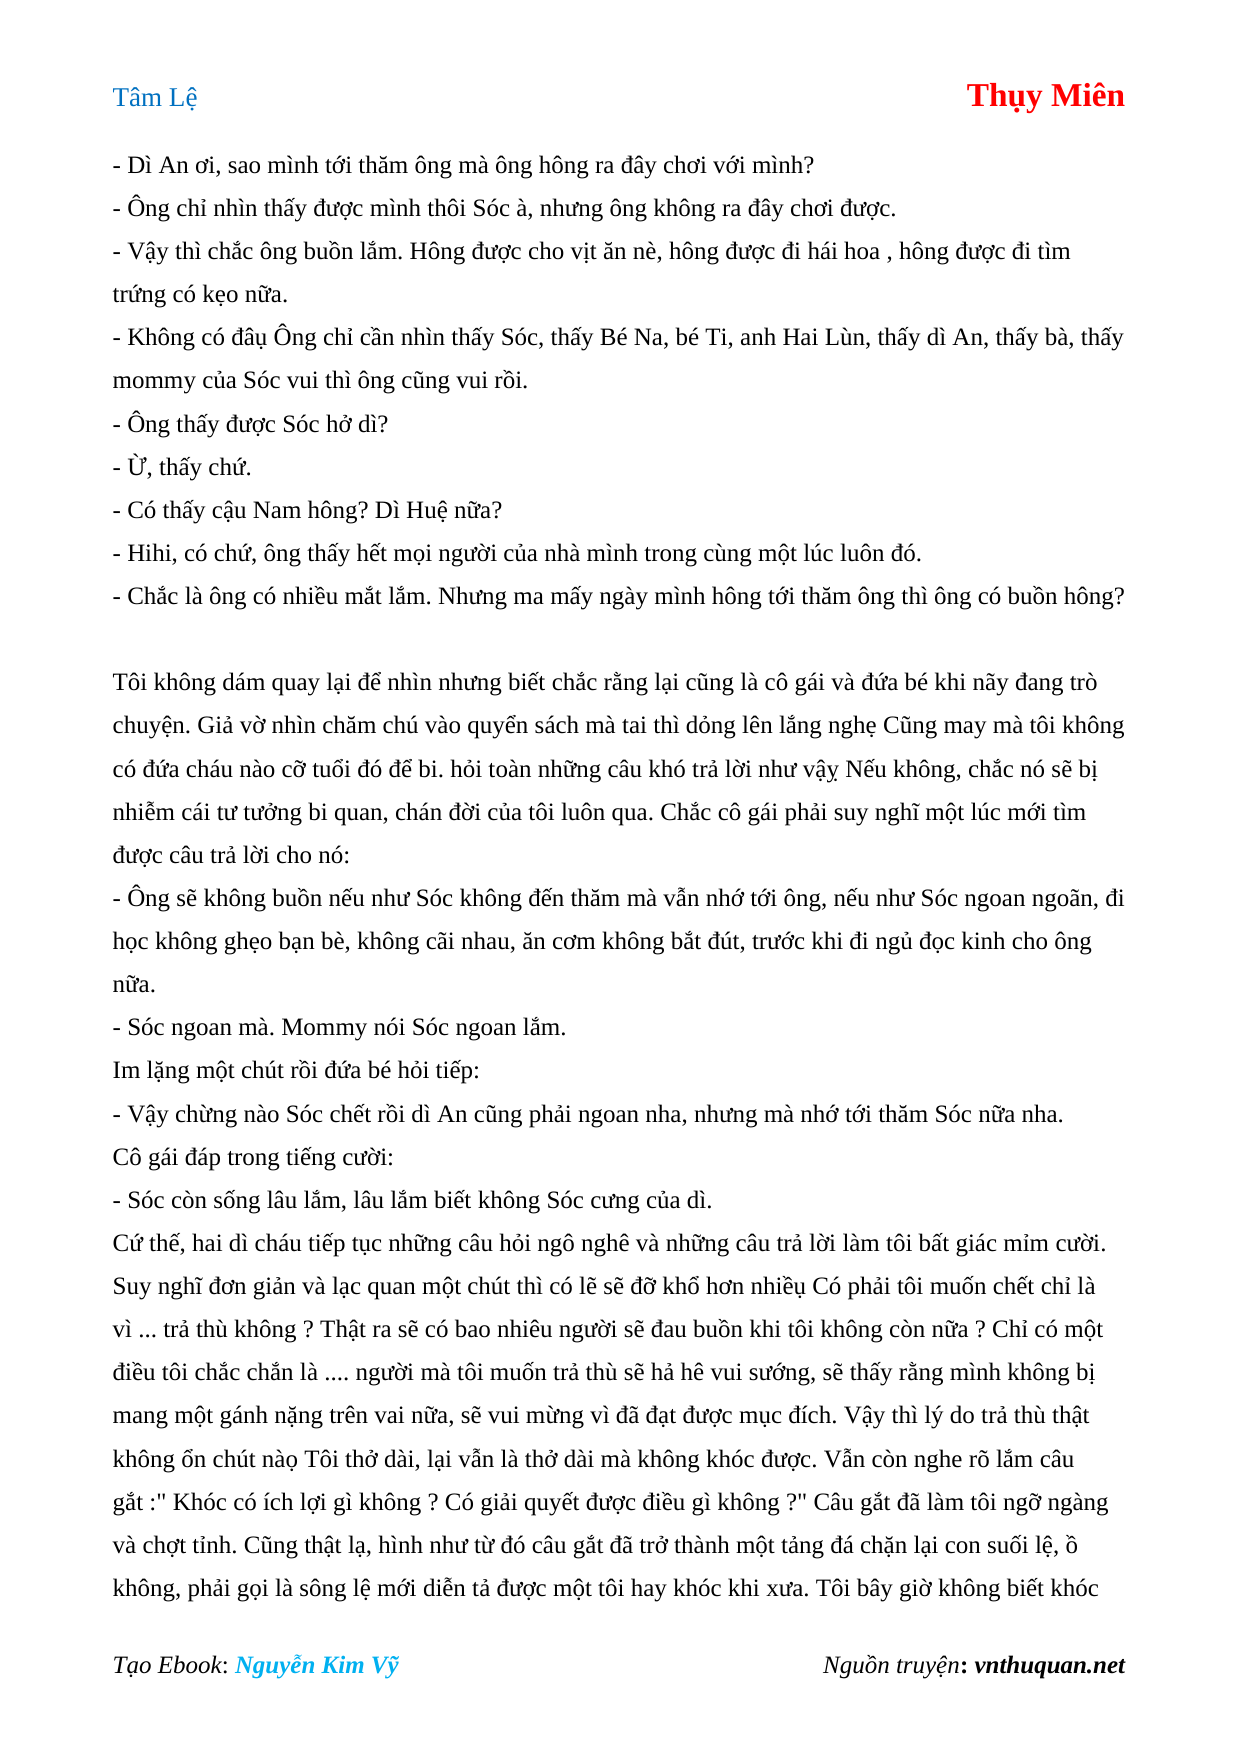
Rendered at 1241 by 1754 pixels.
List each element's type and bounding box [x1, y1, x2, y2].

text [112, 150, 1128, 1602]
